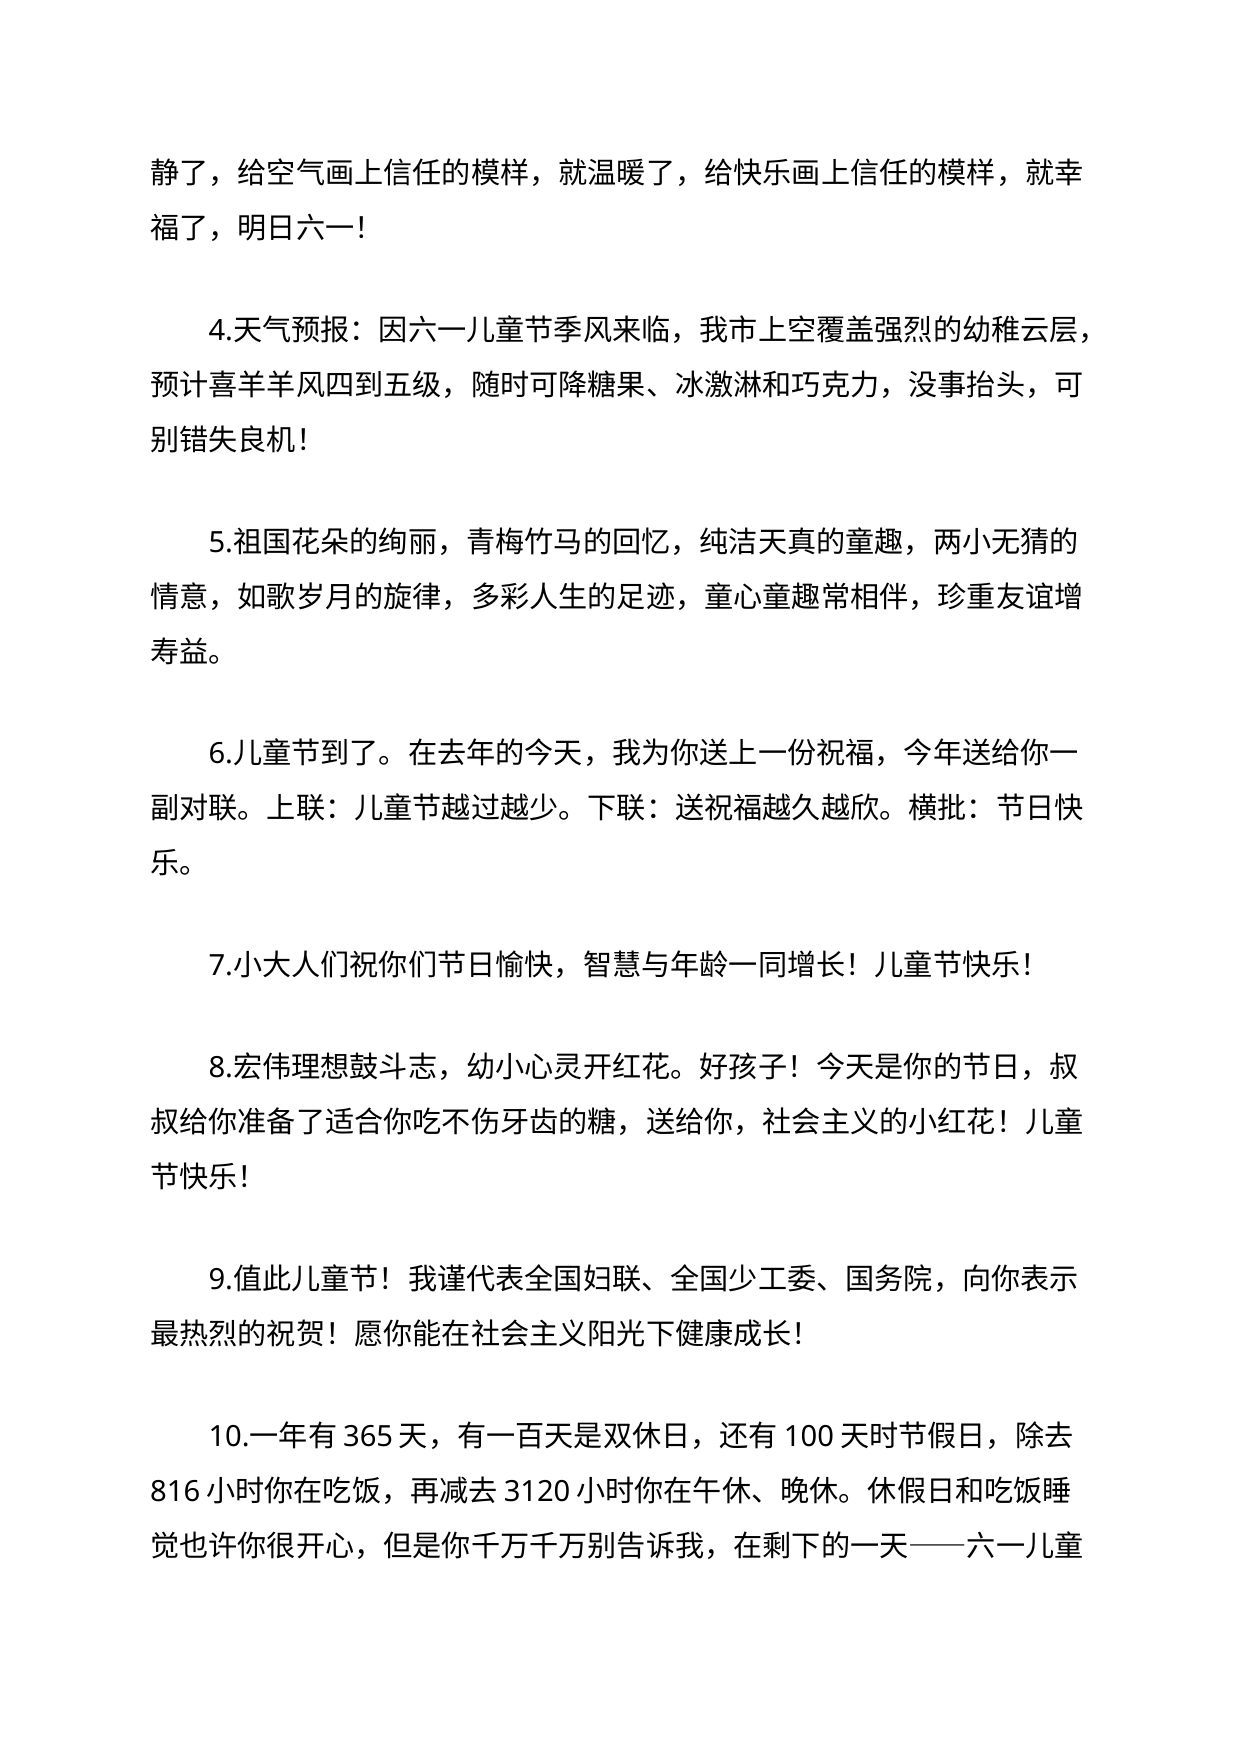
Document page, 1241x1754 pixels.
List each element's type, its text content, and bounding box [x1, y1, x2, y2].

text 8.宏伟理想鼓斗志，幼小心灵开红花。好孩子！今天是你的节日，叔叔给你准备了适合你吃不伤牙齿的糖，送给你，社会主义的小红花！儿童节快乐！ [150, 1044, 1090, 1196]
text 7.小大人们祝你们节日愉快，智慧与年龄一同增长！儿童节快乐！ [150, 942, 1090, 984]
text 5.祖国花朵的绚丽，青梅竹马的回忆，纯洁天真的童趣，两小无猜的情意，如歌岁月的旋律，多彩人生的足迹，童心童趣常相伴，珍重友谊增寿益。 [150, 518, 1090, 671]
text 4.天气预报：因六一儿童节季风来临，我市上空覆盖强烈的幼稚云层，预计喜羊羊风四到五级，随时可降糖果、冰激淋和巧克力，没事抬头，可别错失良机！ [150, 307, 1090, 459]
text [150, 150, 1090, 247]
text 6.儿童节到了。在去年的今天，我为你送上一份祝福，今年送给你一副对联。上联：儿童节越过越少。下联：送祝福越久越欣。横批：节日快乐。 [150, 730, 1090, 882]
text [150, 1412, 1090, 1564]
text 9.值此儿童节！我谨代表全国妇联、全国少工委、国务院，向你表示最热烈的祝贺！愿你能在社会主义阳光下健康成长！ [150, 1255, 1090, 1353]
